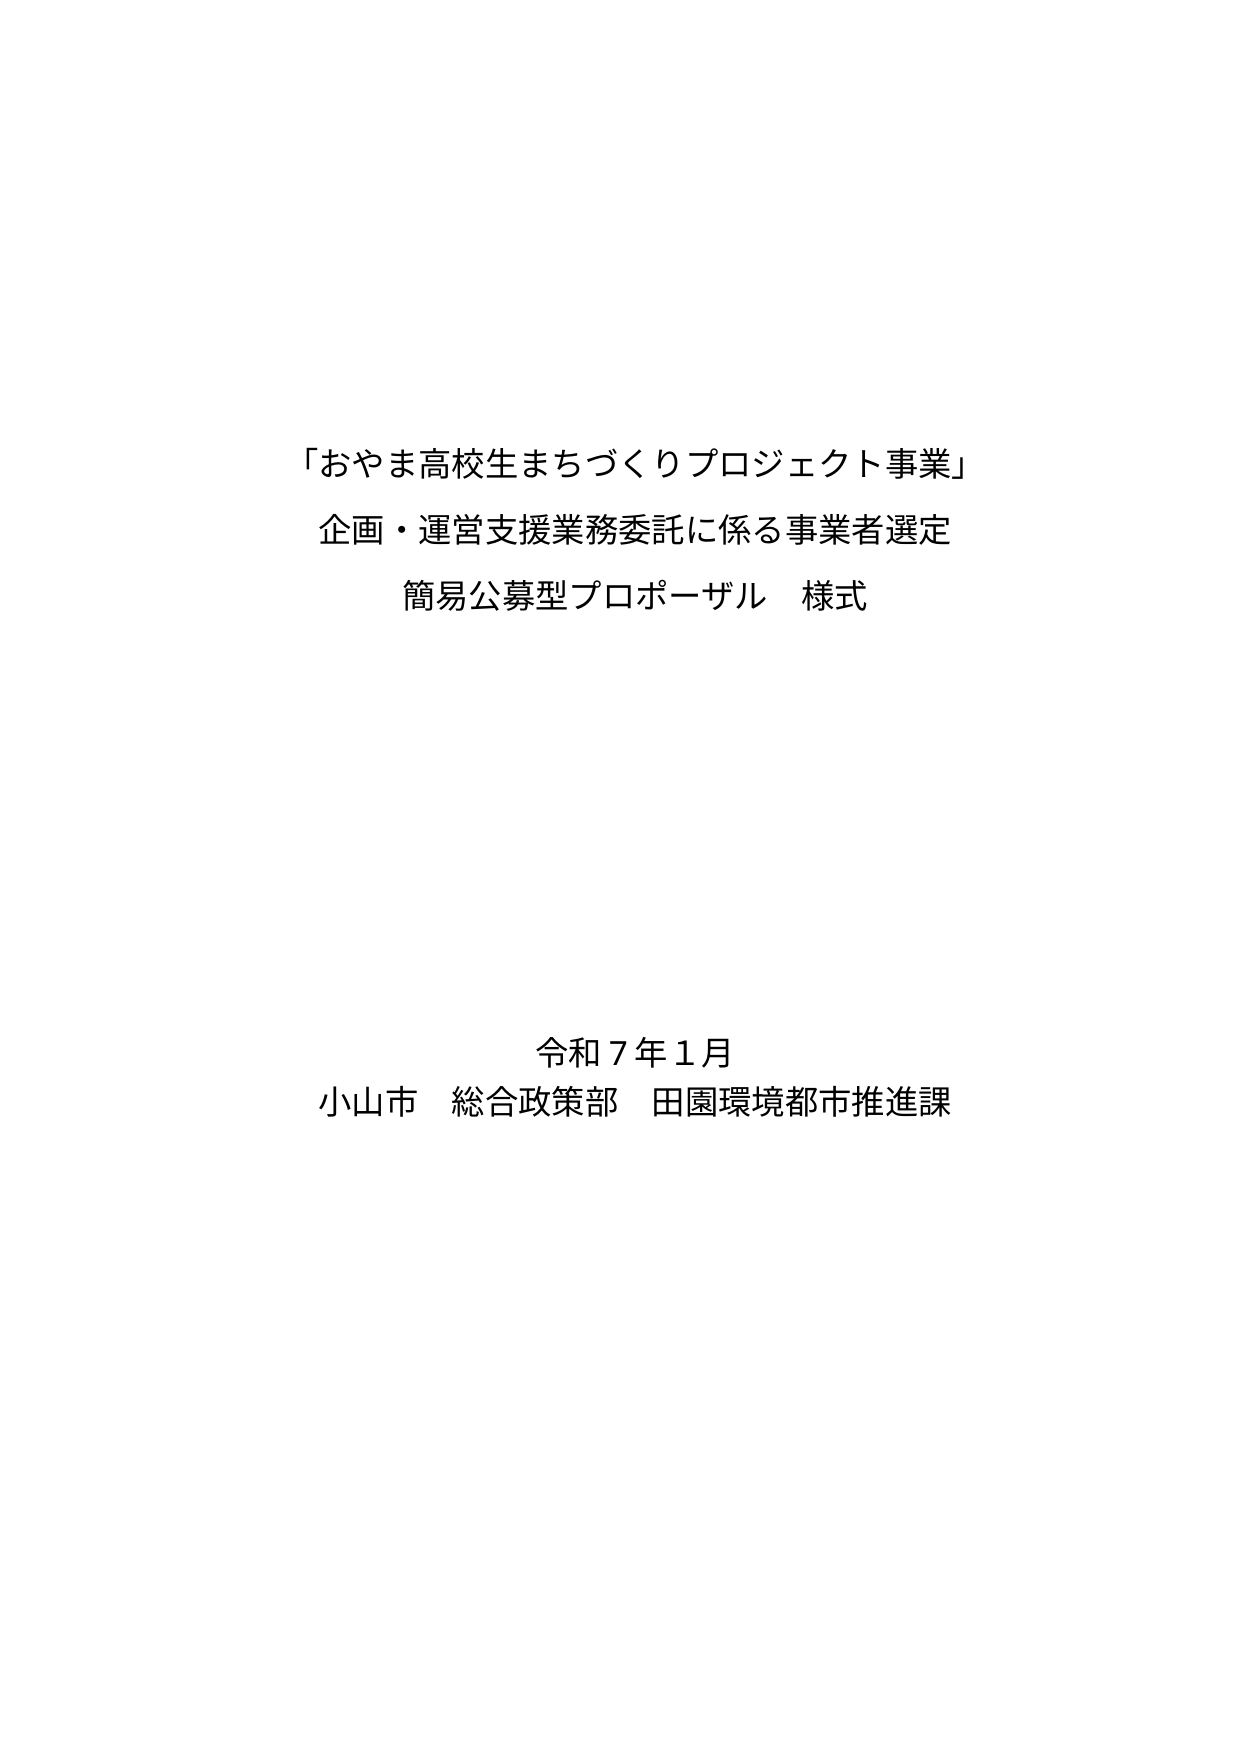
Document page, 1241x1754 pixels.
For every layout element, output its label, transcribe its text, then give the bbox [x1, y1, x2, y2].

text 簡易公募型プロポーザル 様式 [148, 570, 1122, 618]
text 小山市 総合政策部 田園環境都市推進課 [148, 1076, 1122, 1124]
text 「おやま高校生まちづくりプロジェクト事業」 [148, 438, 1122, 486]
text 令和7年１月 [148, 1027, 1122, 1076]
text 企画・運営支援業務委託に係る事業者選定 [148, 504, 1122, 552]
